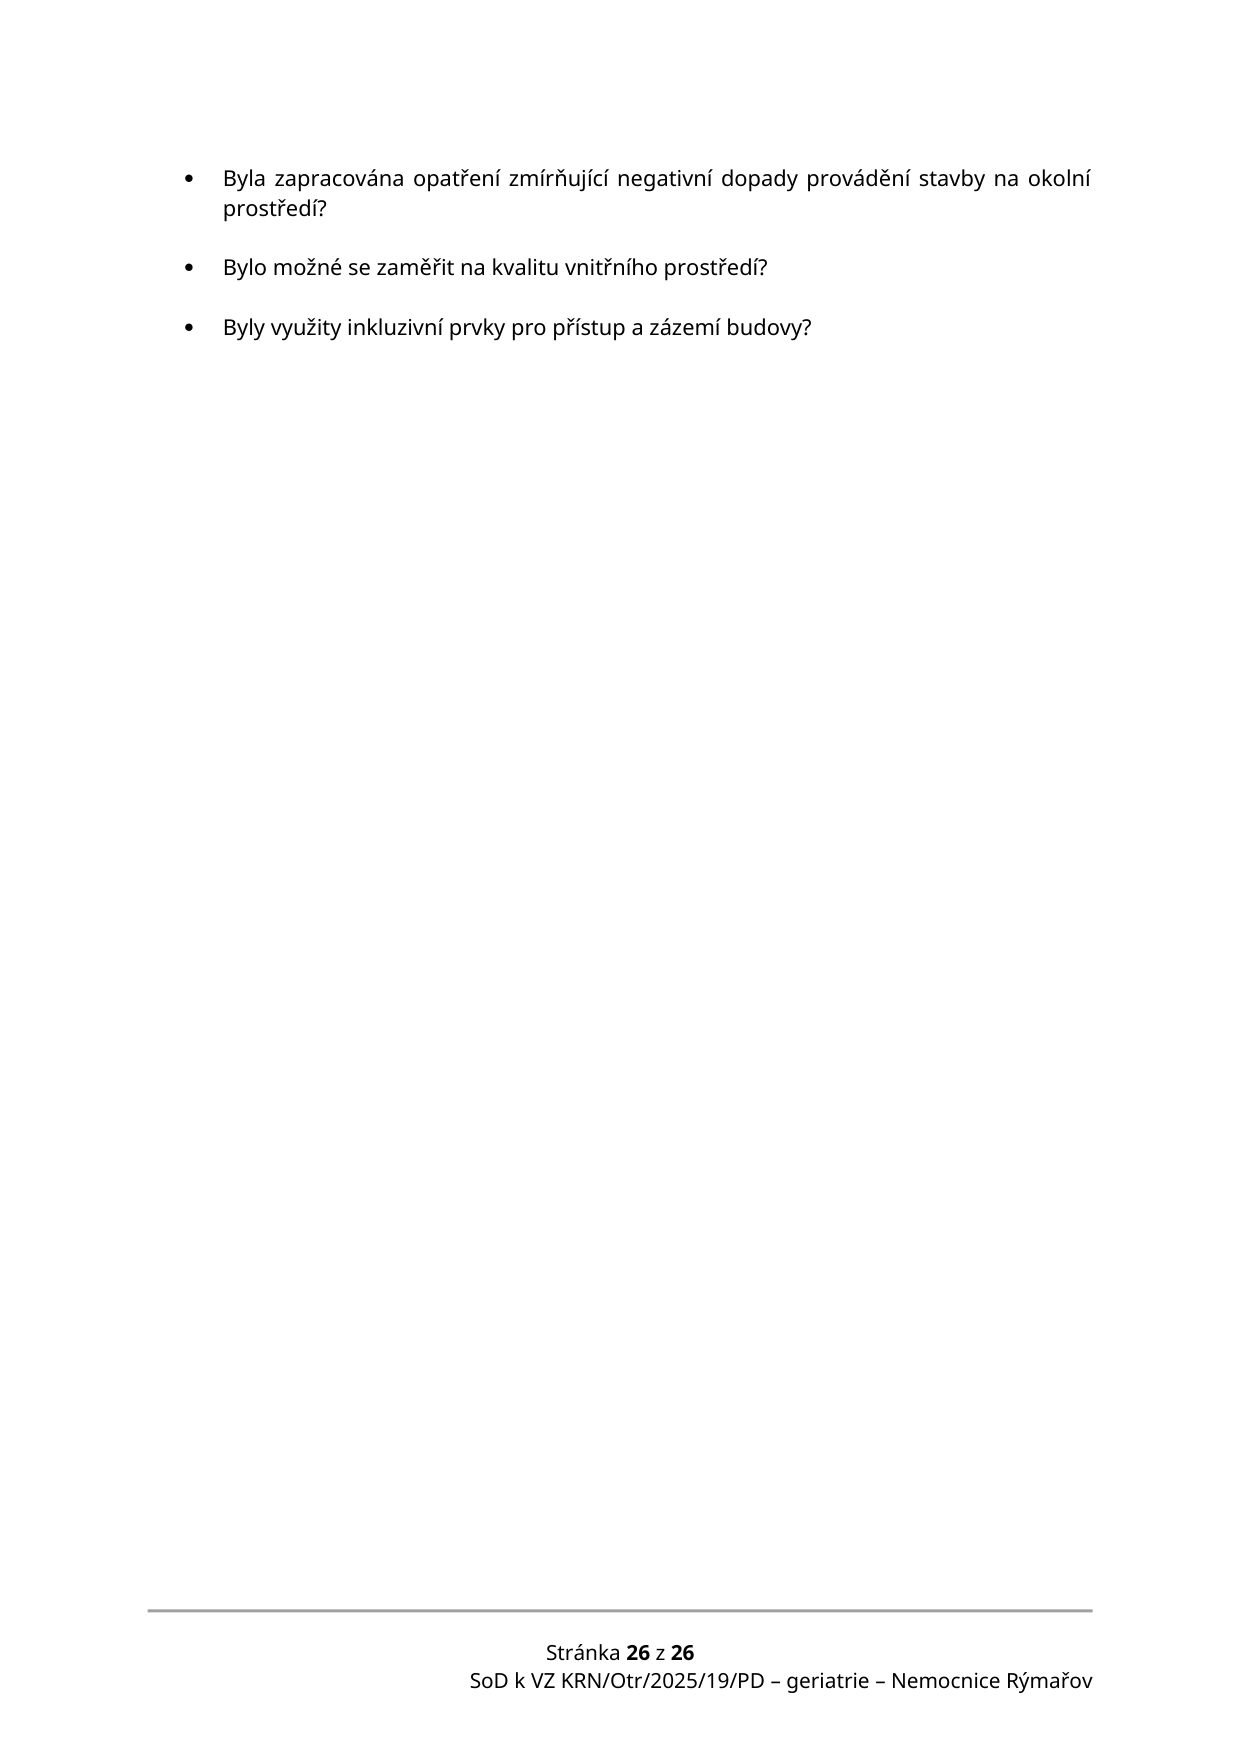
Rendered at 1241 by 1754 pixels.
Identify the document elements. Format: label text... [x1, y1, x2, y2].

list Byla zapracována opatření zmírňující negativní dopady provádění stavby na okolní prostředí? [185, 163, 1092, 222]
list Bylo možné se zaměřit na kvalitu vnitřního prostředí? [185, 252, 1092, 282]
list Byly využity inkluzivní prvky pro přístup a zázemí budovy? [185, 312, 1092, 341]
